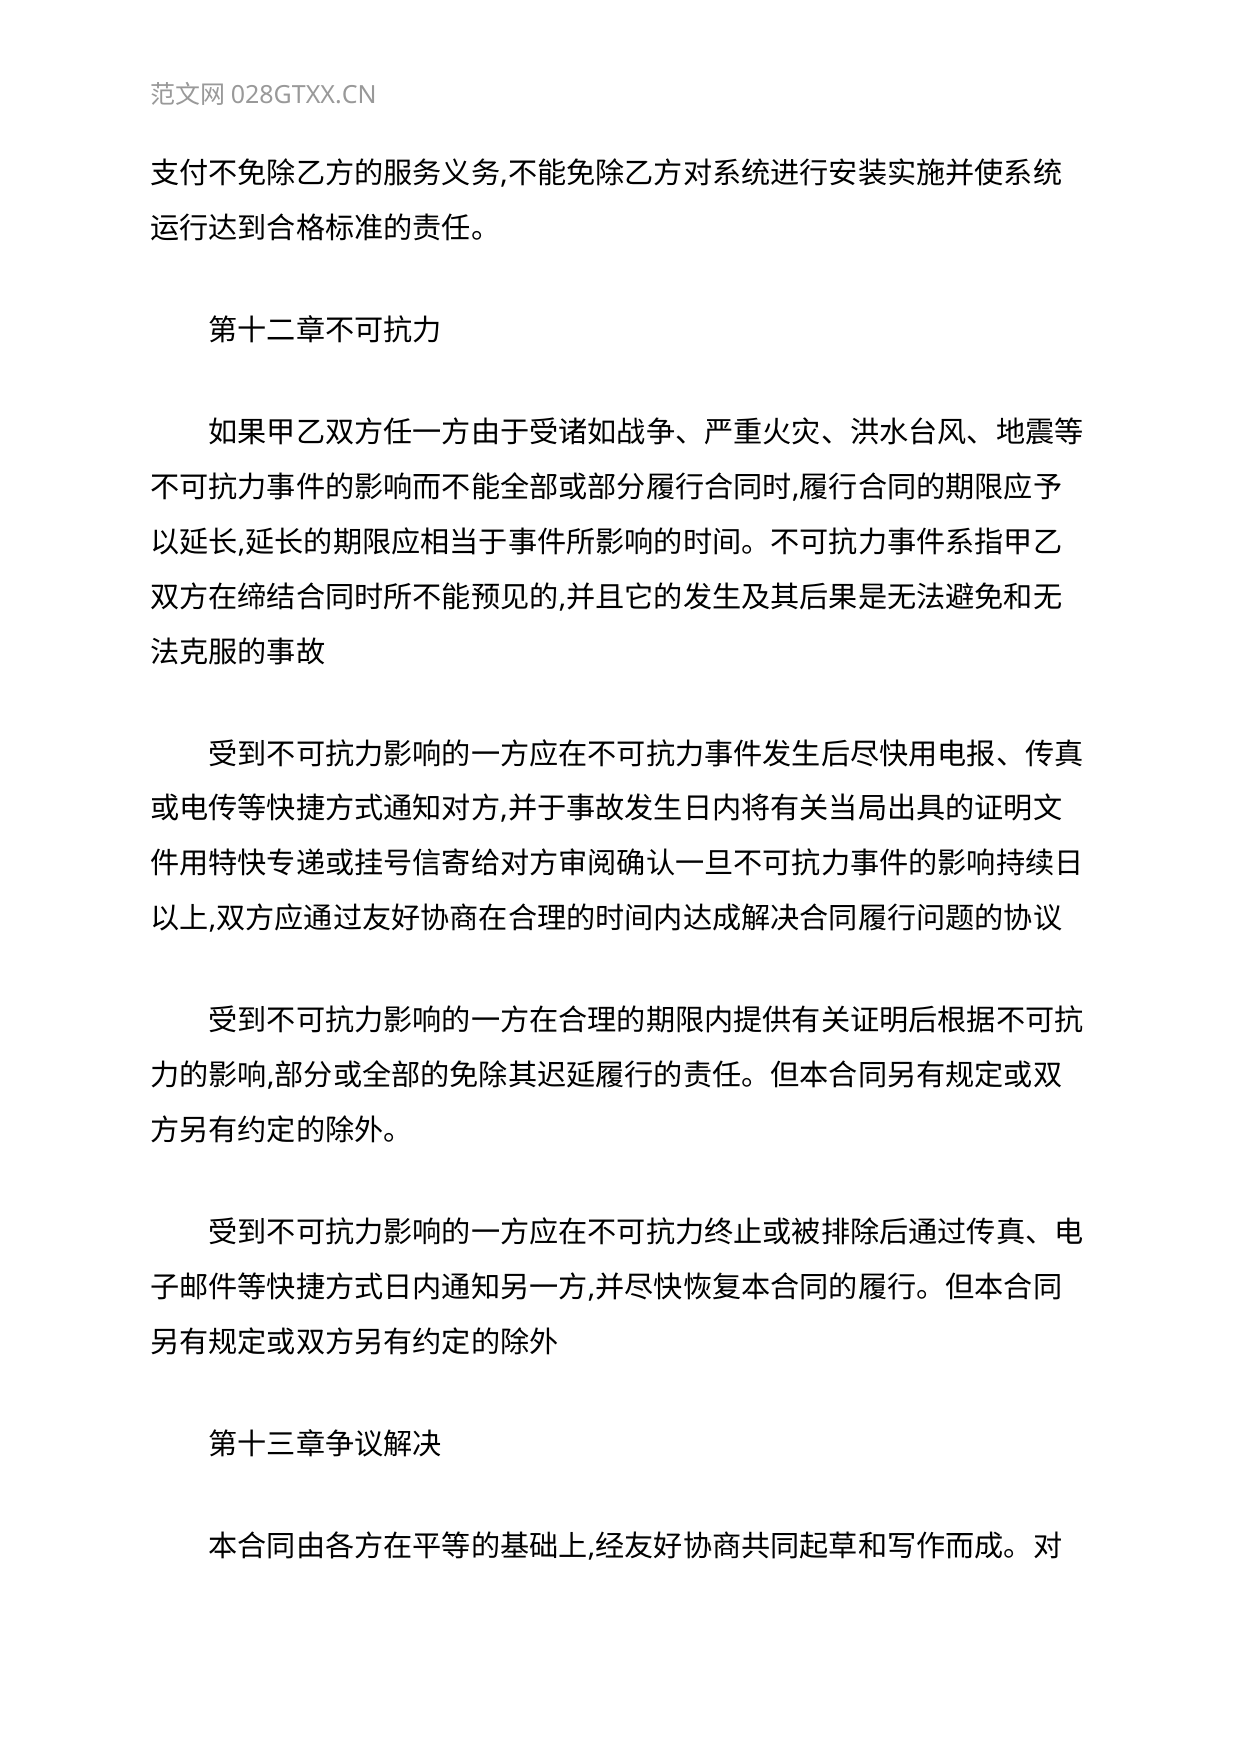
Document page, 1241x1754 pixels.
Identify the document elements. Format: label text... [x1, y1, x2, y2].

text 第十三章争议解决 [150, 1420, 1090, 1463]
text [150, 1522, 1090, 1564]
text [150, 150, 1090, 247]
text 受到不可抗力影响的一方在合理的期限内提供有关证明后根据不可抗力的影响,部分或全部的免除其迟延履行的责任。但本合同另有规定或双方另有约定的除外。 [150, 997, 1090, 1149]
text 如果甲乙双方任一方由于受诸如战争、严重火灾、洪水台风、地震等不可抗力事件的影响而不能全部或部分履行合同时,履行合同的期限应予以延长,延长的期限应相当于事件所影响的时间。不可抗力事件系指甲乙双方在缔结合同时所不能预见的,并且它的发生及其后果是无法避免和无法克服的事故 [150, 408, 1090, 671]
text 受到不可抗力影响的一方应在不可抗力事件发生后尽快用电报、传真或电传等快捷方式通知对方,并于事故发生日内将有关当局出具的证明文件用特快专递或挂号信寄给对方审阅确认一旦不可抗力事件的影响持续日以上,双方应通过友好协商在合理的时间内达成解决合同履行问题的协议 [150, 730, 1090, 937]
text 受到不可抗力影响的一方应在不可抗力终止或被排除后通过传真、电子邮件等快捷方式日内通知另一方,并尽快恢复本合同的履行。但本合同另有规定或双方另有约定的除外 [150, 1209, 1090, 1361]
text 第十二章不可抗力 [150, 307, 1090, 349]
